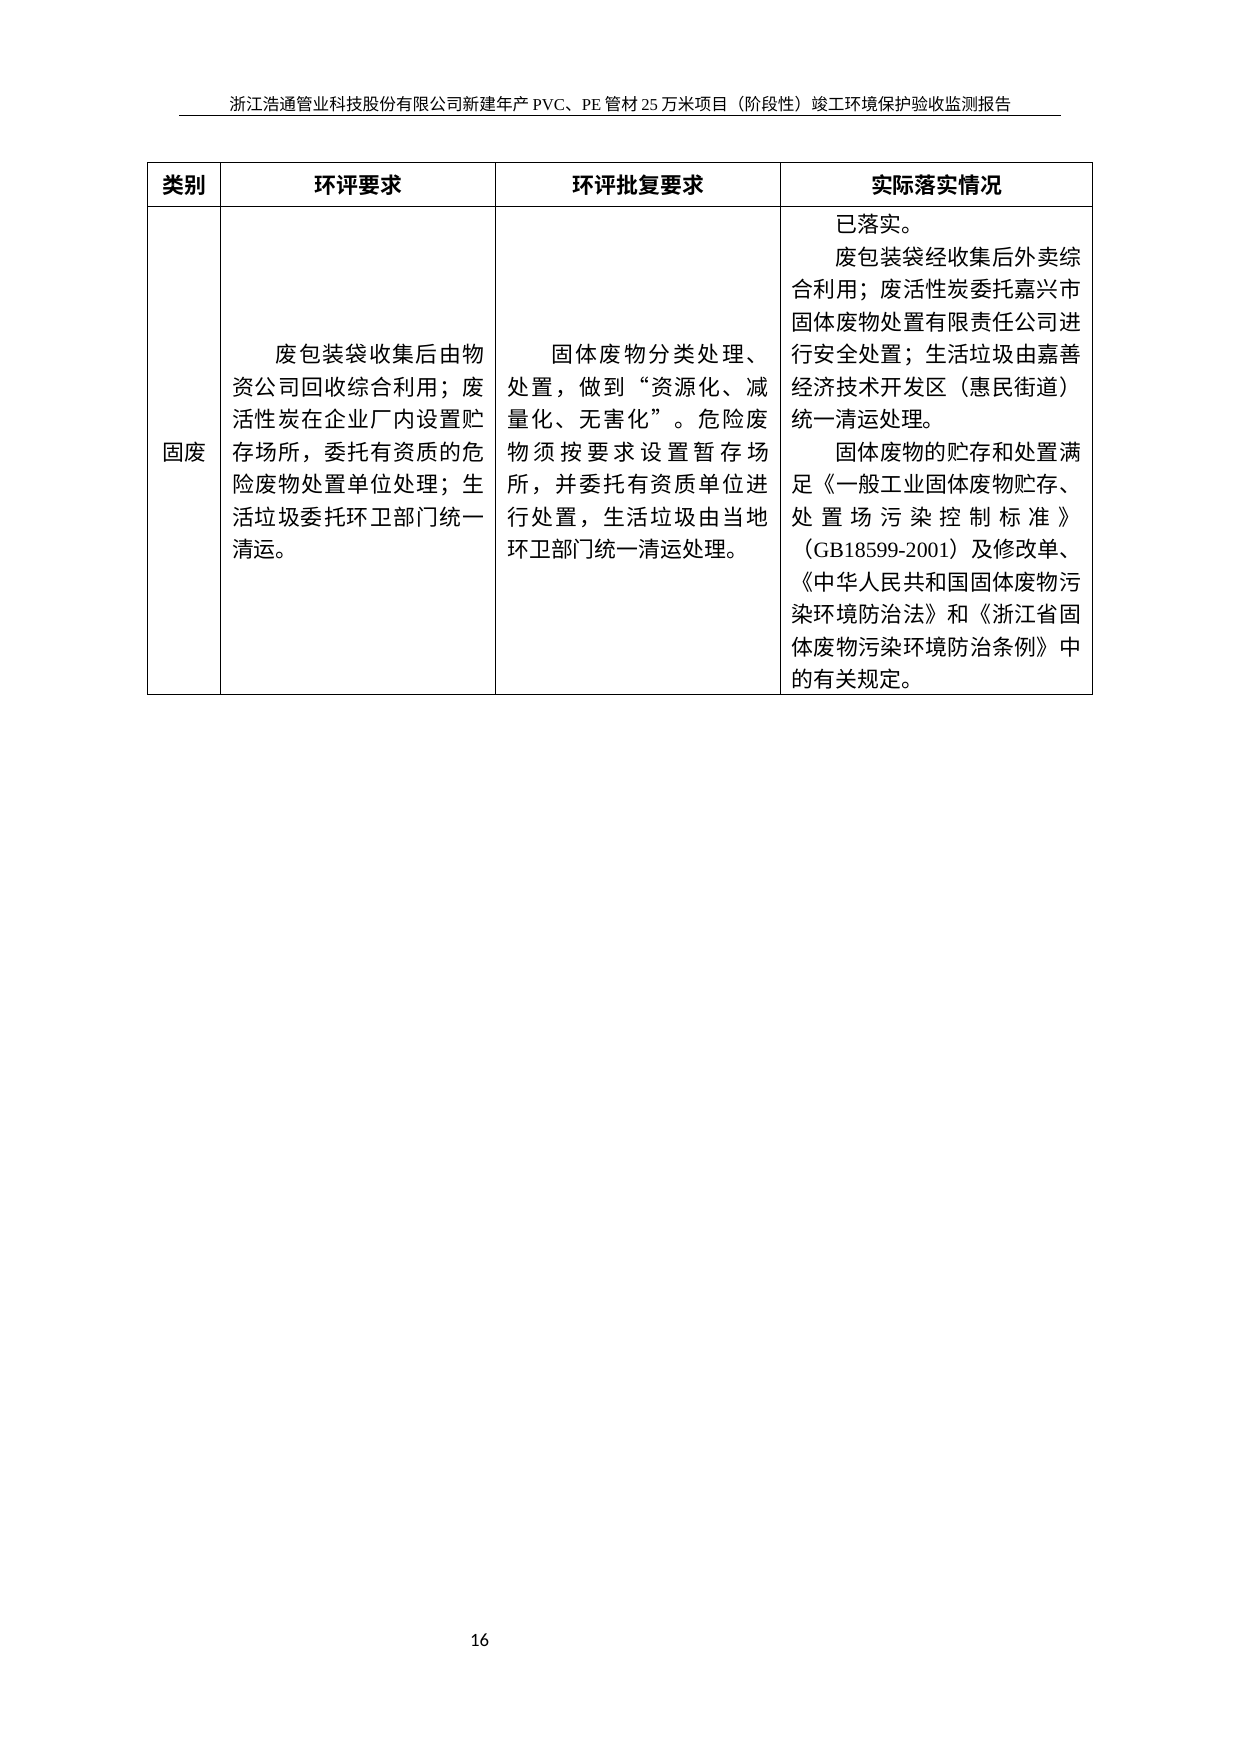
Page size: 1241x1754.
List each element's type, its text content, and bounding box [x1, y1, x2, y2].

table_header 环评要求 [221, 163, 495, 206]
table_cell 固废 [148, 207, 220, 694]
table_header 环评批复要求 [496, 163, 780, 206]
table_cell 固体废物分类处理、处置，做到“资源化、减量化、无害化”。危险废物须按要求设置暂存场所，并委托有资质单位进行处置，生活垃圾由当地环卫部门统一清运处理。 [496, 207, 780, 694]
table_cell 已落实。 废包装袋经收集后外卖综合利用；废活性炭委托嘉兴市固体废物处置有限责任公司进行安全处置；生活垃圾由嘉善经济技术开发区（惠民街道）统一清运处理。 固体废物的贮存和处置满足《一般工业固体废物贮存、处置场污染控制标准》（GB18599-2001）及修改单、《中华人民共和国固体废物污染环境防治法》和《浙江省固体废物污染环境防治条例》中的有关规定。 [781, 207, 1092, 694]
table_header 实际落实情况 [781, 163, 1092, 206]
table_cell 废包装袋收集后由物资公司回收综合利用；废活性炭在企业厂内设置贮存场所，委托有资质的危险废物处置单位处理；生活垃圾委托环卫部门统一清运。 [221, 207, 495, 694]
table_header 类别 [148, 163, 220, 206]
